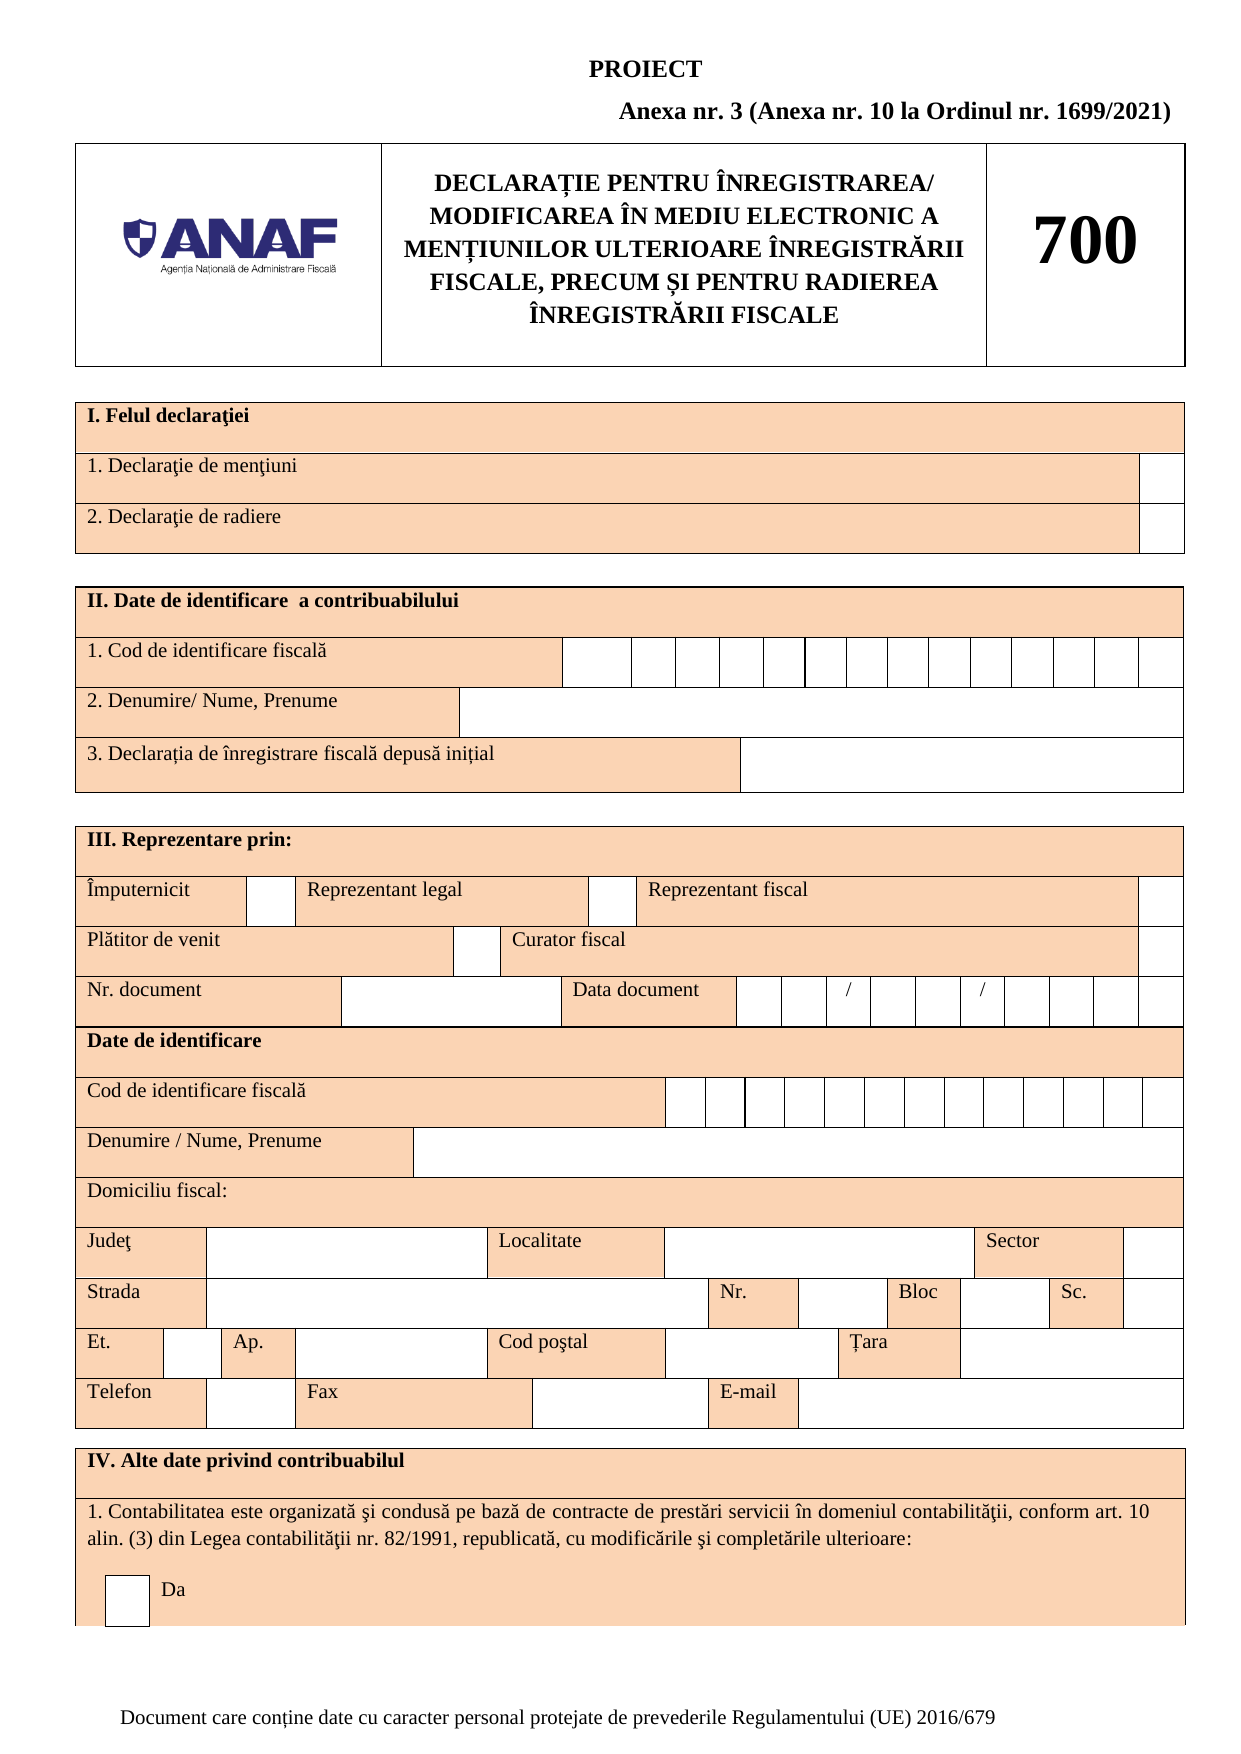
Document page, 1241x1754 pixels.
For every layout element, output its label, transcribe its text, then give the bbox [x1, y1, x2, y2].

table_cell [533, 1379, 708, 1428]
table_cell Date de identificare [76, 1028, 1183, 1077]
table_cell [342, 977, 561, 1026]
table_cell 3. Declarația de înregistrare fiscală depusă inițial [76, 738, 740, 792]
table_cell Împuternicit [76, 877, 246, 926]
table_cell [106, 1576, 149, 1626]
table_cell [799, 1379, 1183, 1428]
table_cell Reprezentant legal [296, 877, 588, 926]
table_cell Telefon [76, 1379, 206, 1428]
table_cell [1064, 1078, 1103, 1127]
table_cell [825, 1078, 864, 1127]
table_cell Denumire / Nume, Prenume [76, 1128, 413, 1177]
table_cell [905, 1078, 944, 1127]
table_cell [961, 1329, 1183, 1378]
table_cell Sc. [1050, 1279, 1123, 1328]
table_cell [706, 1078, 744, 1127]
table_cell Nr. [709, 1279, 798, 1328]
table_cell Fax [296, 1379, 532, 1428]
table_cell [1095, 638, 1138, 687]
table_cell [665, 1228, 974, 1277]
table_header IV. Alte date privind contribuabilul [76, 1449, 1185, 1498]
table_cell [1139, 977, 1183, 1026]
table_cell [1012, 638, 1053, 687]
table_cell [207, 1279, 708, 1328]
table_cell Data document [562, 977, 736, 1026]
table_cell [454, 927, 500, 976]
table_cell [1104, 1078, 1142, 1127]
table_cell [1139, 927, 1183, 976]
table_cell Domiciliu fiscal: [76, 1178, 1183, 1227]
table_cell [632, 638, 675, 687]
table_cell Bloc [888, 1279, 960, 1328]
table_cell 2. Denumire/ Nume, Prenume [76, 688, 459, 737]
table_header III. Reprezentare prin: [76, 827, 1183, 876]
table_cell Cod de identificare fiscală [76, 1078, 665, 1127]
text Anexa nr. 3 (Anexa nr. 10 la Ordinul nr. 1699/2021) [753, 108, 1166, 122]
table_cell [1024, 1078, 1063, 1127]
table_cell [1094, 977, 1138, 1026]
table_cell Curator fiscal [501, 927, 1138, 976]
table_cell [916, 977, 960, 1026]
table_cell [720, 638, 763, 687]
table_cell [164, 1329, 221, 1378]
table_cell Contabilitatea este organizată şi condusă pe bază de contracte de prestări servicii în domeniul contabilităţii, conform art. 10 alin. (3) din Legea contabilităţii nr. 82/1991, republicată, cu modificările şi completările ulterioare: [76, 1499, 1185, 1575]
table_cell [847, 638, 887, 687]
table_cell [1139, 877, 1183, 926]
table_cell Sector [975, 1228, 1123, 1277]
table_cell Plătitor de venit [76, 927, 453, 976]
table_cell [806, 638, 846, 687]
table_cell Strada [76, 1279, 206, 1328]
table_cell [296, 1329, 487, 1378]
table_cell Țara [839, 1329, 960, 1378]
table_cell [247, 877, 295, 926]
table_cell [1124, 1228, 1183, 1277]
table_cell [785, 1078, 824, 1127]
table_cell [1050, 977, 1093, 1026]
table_cell / [961, 977, 1004, 1026]
table_cell [961, 1279, 1049, 1328]
table_cell [1005, 977, 1049, 1026]
table_cell [741, 738, 1183, 792]
table_cell [737, 977, 781, 1026]
table_cell [676, 638, 719, 687]
table_cell [746, 1078, 784, 1127]
text Anexa nr. 3 (Anexa nr. 10 la Ordinul nr. 1699/2021) [120, 108, 753, 122]
table_header I. Felul declaraţiei [76, 403, 1184, 452]
table_cell Cod poştal [488, 1329, 665, 1378]
table_header [76, 144, 381, 366]
table_cell [888, 638, 928, 687]
table_cell [589, 877, 636, 926]
table_cell [1054, 638, 1094, 687]
table_cell [666, 1078, 705, 1127]
table_header DECLARAȚIE PENTRU ÎNREGISTRAREA/ MODIFICAREA ÎN MEDIU ELECTRONIC A MENȚIUNILOR ULTERIOARE ÎNREGISTRĂRII FISCALE, PRECUM ȘI PENTRU RADIEREA ÎNREGISTRĂRII FISCALE [382, 144, 986, 366]
table_cell [764, 638, 804, 687]
table_cell [1139, 638, 1183, 687]
table_cell [76, 1575, 105, 1626]
table_cell [563, 638, 631, 687]
table_cell Reprezentant fiscal [637, 877, 1138, 926]
table_cell [929, 638, 970, 687]
table_cell 1. Declaraţie de menţiuni [76, 454, 1139, 503]
table_cell [971, 638, 1011, 687]
table_cell [1143, 1078, 1183, 1127]
table_header II. Date de identificare a contribuabilului [76, 588, 1183, 637]
picture [117, 210, 340, 275]
table_cell [1140, 504, 1184, 553]
table_cell 2. Declaraţie de radiere [76, 504, 1139, 553]
table_cell [984, 1078, 1023, 1127]
table_cell [1124, 1279, 1183, 1328]
table_cell [666, 1329, 838, 1378]
table_cell [945, 1078, 983, 1127]
table_cell [1140, 454, 1184, 503]
table_cell E-mail [709, 1379, 798, 1428]
table_cell [207, 1228, 487, 1277]
table_cell Localitate [488, 1228, 664, 1277]
table_cell [460, 688, 1183, 737]
table_cell [871, 977, 915, 1026]
table_header 700 [987, 144, 1184, 366]
table_cell [782, 977, 826, 1026]
table_cell [414, 1128, 1183, 1177]
table_cell Et. [76, 1329, 163, 1378]
table_cell [207, 1379, 295, 1428]
table_cell Ap. [222, 1329, 295, 1378]
table_cell / [827, 977, 870, 1026]
table_cell 1. Cod de identificare fiscală [76, 638, 562, 687]
table_cell Da [150, 1575, 1185, 1626]
table_cell [799, 1279, 887, 1328]
table_cell Judeţ [76, 1228, 206, 1277]
table_cell [865, 1078, 904, 1127]
table_cell Nr. document [76, 977, 341, 1026]
